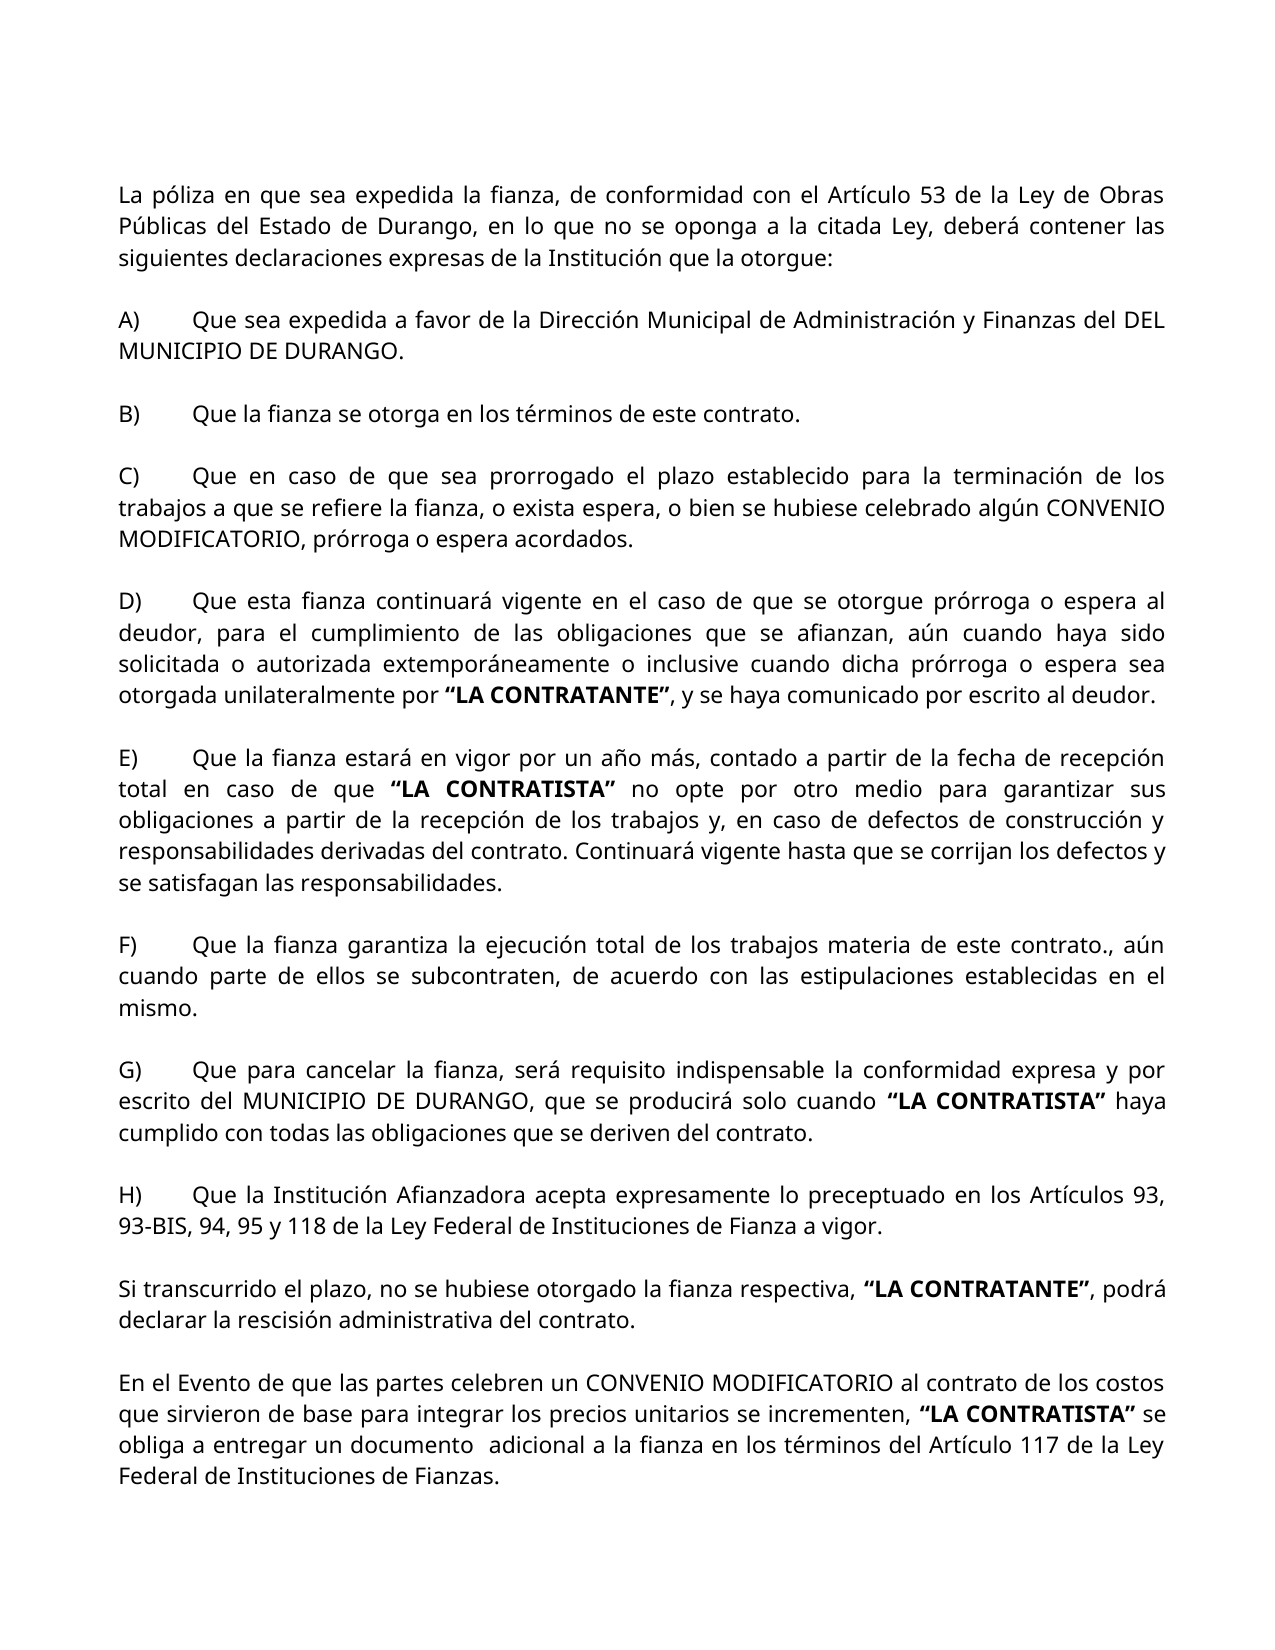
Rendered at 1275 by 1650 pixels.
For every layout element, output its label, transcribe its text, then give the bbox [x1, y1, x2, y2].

list Que la fianza estará en vigor por un año más, contado a partir de la fecha de recepción total en caso de que “LA CONTRATISTA” no opte por otro medio para garantizar sus obligaciones a partir de la recepción de los trabajos y, en caso de defectos de construcción y responsabilidades derivadas del contrato. Continuará vigente hasta que se corrijan los defectos y se satisfagan las responsabilidades. [118, 741, 1167, 898]
list Que para cancelar la fianza, será requisito indispensable la conformidad expresa y por escrito del MUNICIPIO DE DURANGO, que se producirá solo cuando “LA CONTRATISTA” haya cumplido con todas las obligaciones que se deriven del contrato. [118, 1054, 1167, 1148]
list Que sea expedida a favor de la Dirección Municipal de Administración y Finanzas del DEL MUNICIPIO DE DURANGO. [118, 304, 1167, 366]
list Si transcurrido el plazo, no se hubiese otorgado la fianza respectiva, “LA CONTRATANTE”, podrá declarar la rescisión administrativa del contrato. [118, 1273, 1167, 1335]
list Que la Institución Afianzadora acepta expresamente lo preceptuado en los Artículos 93, 93-BIS, 94, 95 y 118 de la Ley Federal de Instituciones de Fianza a vigor. [118, 1179, 1167, 1241]
list En el Evento de que las partes celebren un CONVENIO MODIFICATORIO al contrato de los costos que sirvieron de base para integrar los precios unitarios se incrementen, “LA CONTRATISTA” se obliga a entregar un documento adicional a la fianza en los términos del Artículo 117 de la Ley Federal de Instituciones de Fianzas. [118, 1366, 1167, 1491]
list Que en caso de que sea prorrogado el plazo establecido para la terminación de los trabajos a que se refiere la fianza, o exista espera, o bien se hubiese celebrado algún CONVENIO MODIFICATORIO, prórroga o espera acordados. [118, 460, 1167, 554]
list Que la fianza garantiza la ejecución total de los trabajos materia de este contrato., aún cuando parte de ellos se subcontraten, de acuerdo con las estipulaciones establecidas en el mismo. [118, 929, 1167, 1023]
list Que esta fianza continuará vigente en el caso de que se otorgue prórroga o espera al deudor, para el cumplimiento de las obligaciones que se afianzan, aún cuando haya sido solicitada o autorizada extemporáneamente o inclusive cuando dicha prórroga o espera sea otorgada unilateralmente por “LA CONTRATANTE”, y se haya comunicado por escrito al deudor. [118, 585, 1167, 710]
text La póliza en que sea expedida la fianza, de conformidad con el Artículo 53 de la Ley de Obras Públicas del Estado de Durango, en lo que no se oponga a la citada Ley, deberá contener las siguientes declaraciones expresas de la Institución que la otorgue: [118, 179, 1167, 273]
list Que la fianza se otorga en los términos de este contrato. [118, 398, 1167, 429]
